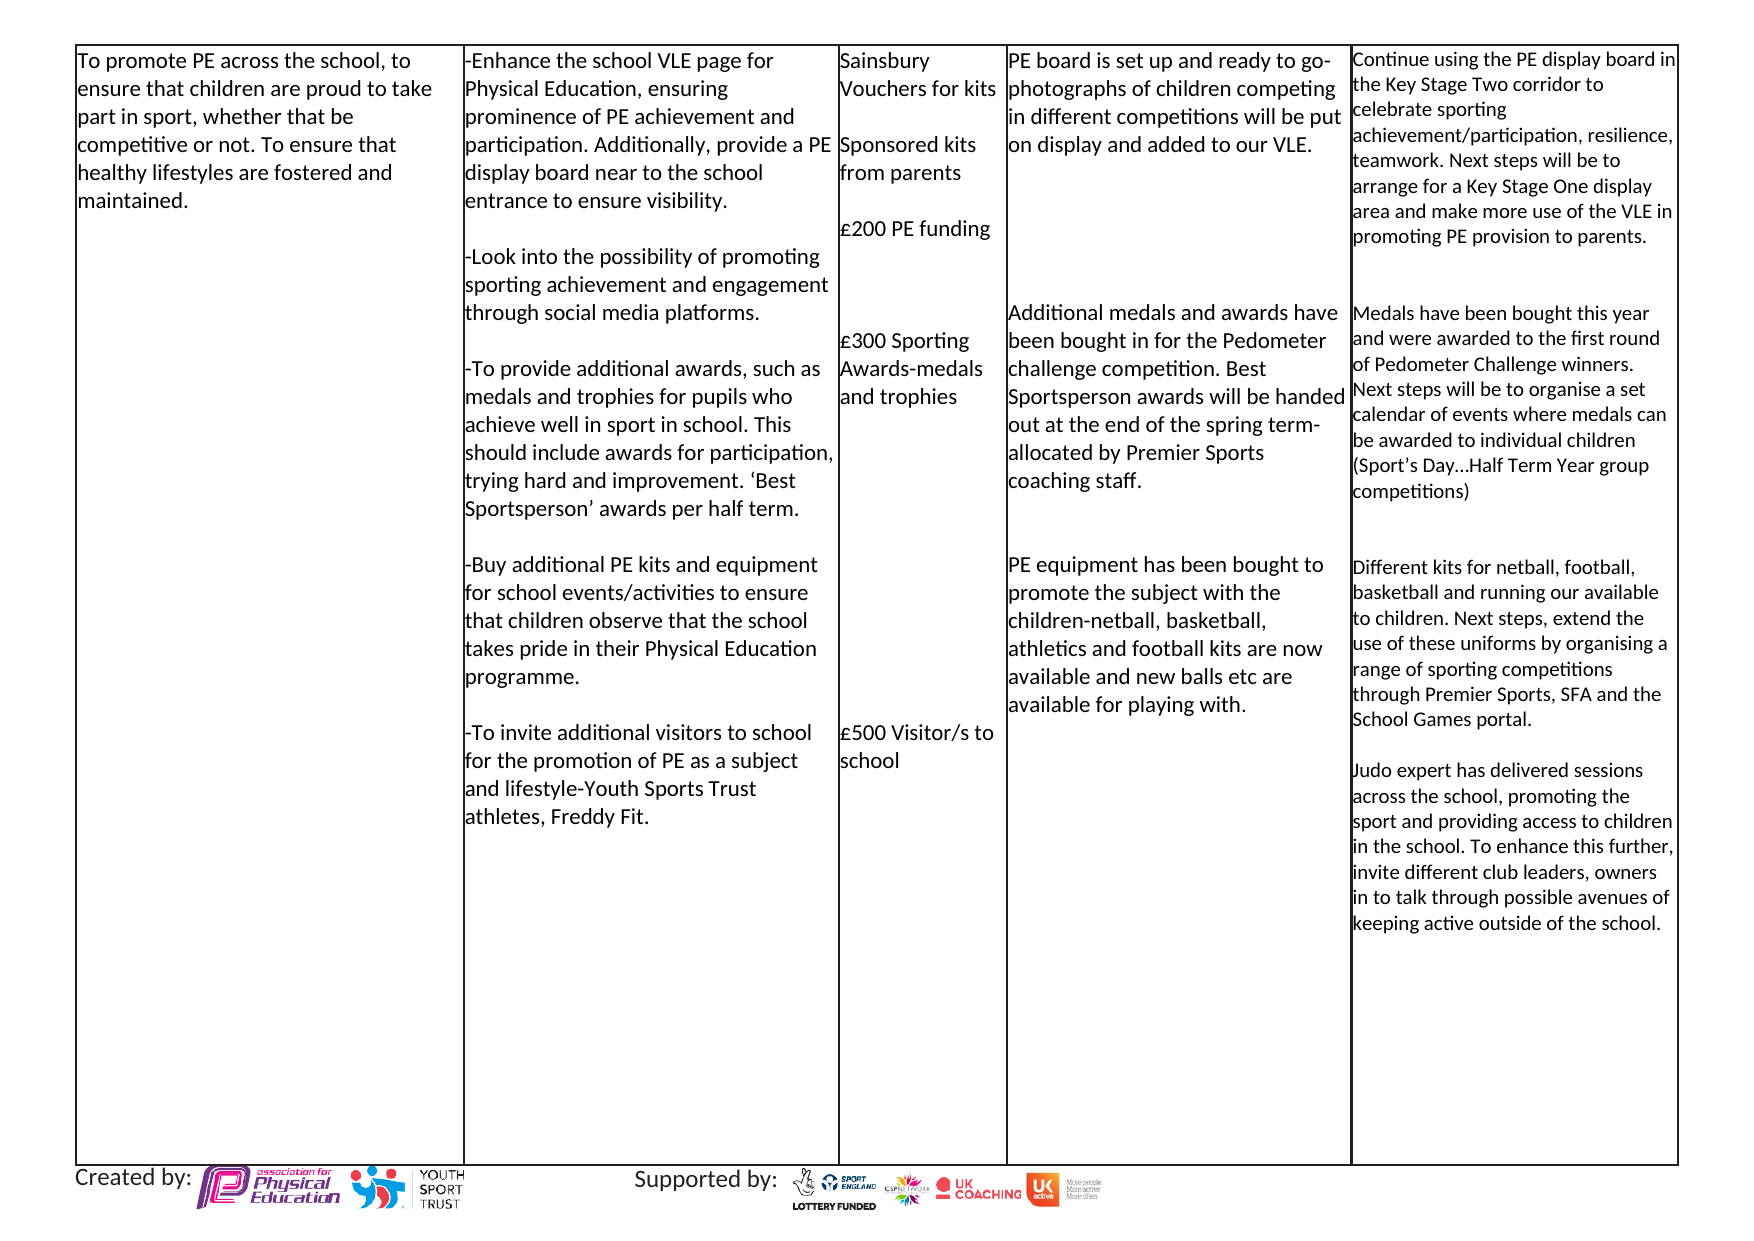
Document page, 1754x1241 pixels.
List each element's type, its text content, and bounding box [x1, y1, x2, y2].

table_cell Continue using the PE display board in the Key Stage Two corridor to celebrate sporting achievement/participation, resilience, teamwork. Next steps will be to arrange for a Key Stage One display area and make more use of the VLE in promoting PE provision to parents. Medals have been bought this year and were awarded to the first round of Pedometer Challenge winners. Next steps will be to organise a set calendar of events where medals can be awarded to individual children (Sport’s Day…Half Term Year group competitions) Different kits for netball, football, basketball and running our available to children. Next steps, extend the use of these uniforms by organising a range of sporting competitions through Premier Sports, SFA and the School Games portal. Judo expert has delivered sessions across the school, promoting the sport and providing access to children in the school. To enhance this further, invite different club leaders, owners in to talk through possible avenues of keeping active outside of the school. [1353, 46, 1677, 1164]
picture [350, 1166, 464, 1209]
table_cell To promote PE across the school, to ensure that children are proud to take part in sport, whether that be competitive or not. To ensure that healthy lifestyles are fostered and maintained. [77, 46, 463, 1164]
picture [793, 1168, 815, 1196]
picture [1025, 1171, 1102, 1207]
table_cell PE board is set up and ready to go-photographs of children competing in different competitions will be put on display and added to our VLE. Additional medals and awards have been bought in for the Pedometer challenge competition. Best Sportsperson awards will be handed out at the end of the spring term-allocated by Premier Sports coaching staff. PE equipment has been bought to promote the subject with the children-netball, basketball, athletics and football kits are now available and new balls etc are available for playing with. [1008, 46, 1350, 1164]
table_cell -Enhance the school VLE page for Physical Education, ensuring prominence of PE achievement and participation. Additionally, provide a PE display board near to the school entrance to ensure visibility. -Look into the possibility of promoting sporting achievement and engagement through social media platforms. -To provide additional awards, such as medals and trophies for pupils who achieve well in sport in school. This should include awards for participation, trying hard and improvement. ‘Best Sportsperson’ awards per half term. -Buy additional PE kits and equipment for school events/activities to ensure that children observe that the school takes pride in their Physical Education programme. -To invite additional visitors to school for the promotion of PE as a subject and lifestyle-Youth Sports Trust athletes, Freddy Fit. [465, 46, 838, 1164]
table_cell Sainsbury Vouchers for kits Sponsored kits from parents £200 PE funding £300 Sporting Awards-medals and trophies £500 Visitor/s to school [840, 46, 1006, 1164]
picture [821, 1174, 838, 1191]
picture [936, 1177, 951, 1199]
picture [366, 1186, 390, 1209]
picture [955, 1179, 1022, 1199]
picture [841, 1176, 876, 1189]
picture [885, 1167, 930, 1212]
picture [203, 1168, 246, 1208]
picture [250, 1168, 340, 1203]
